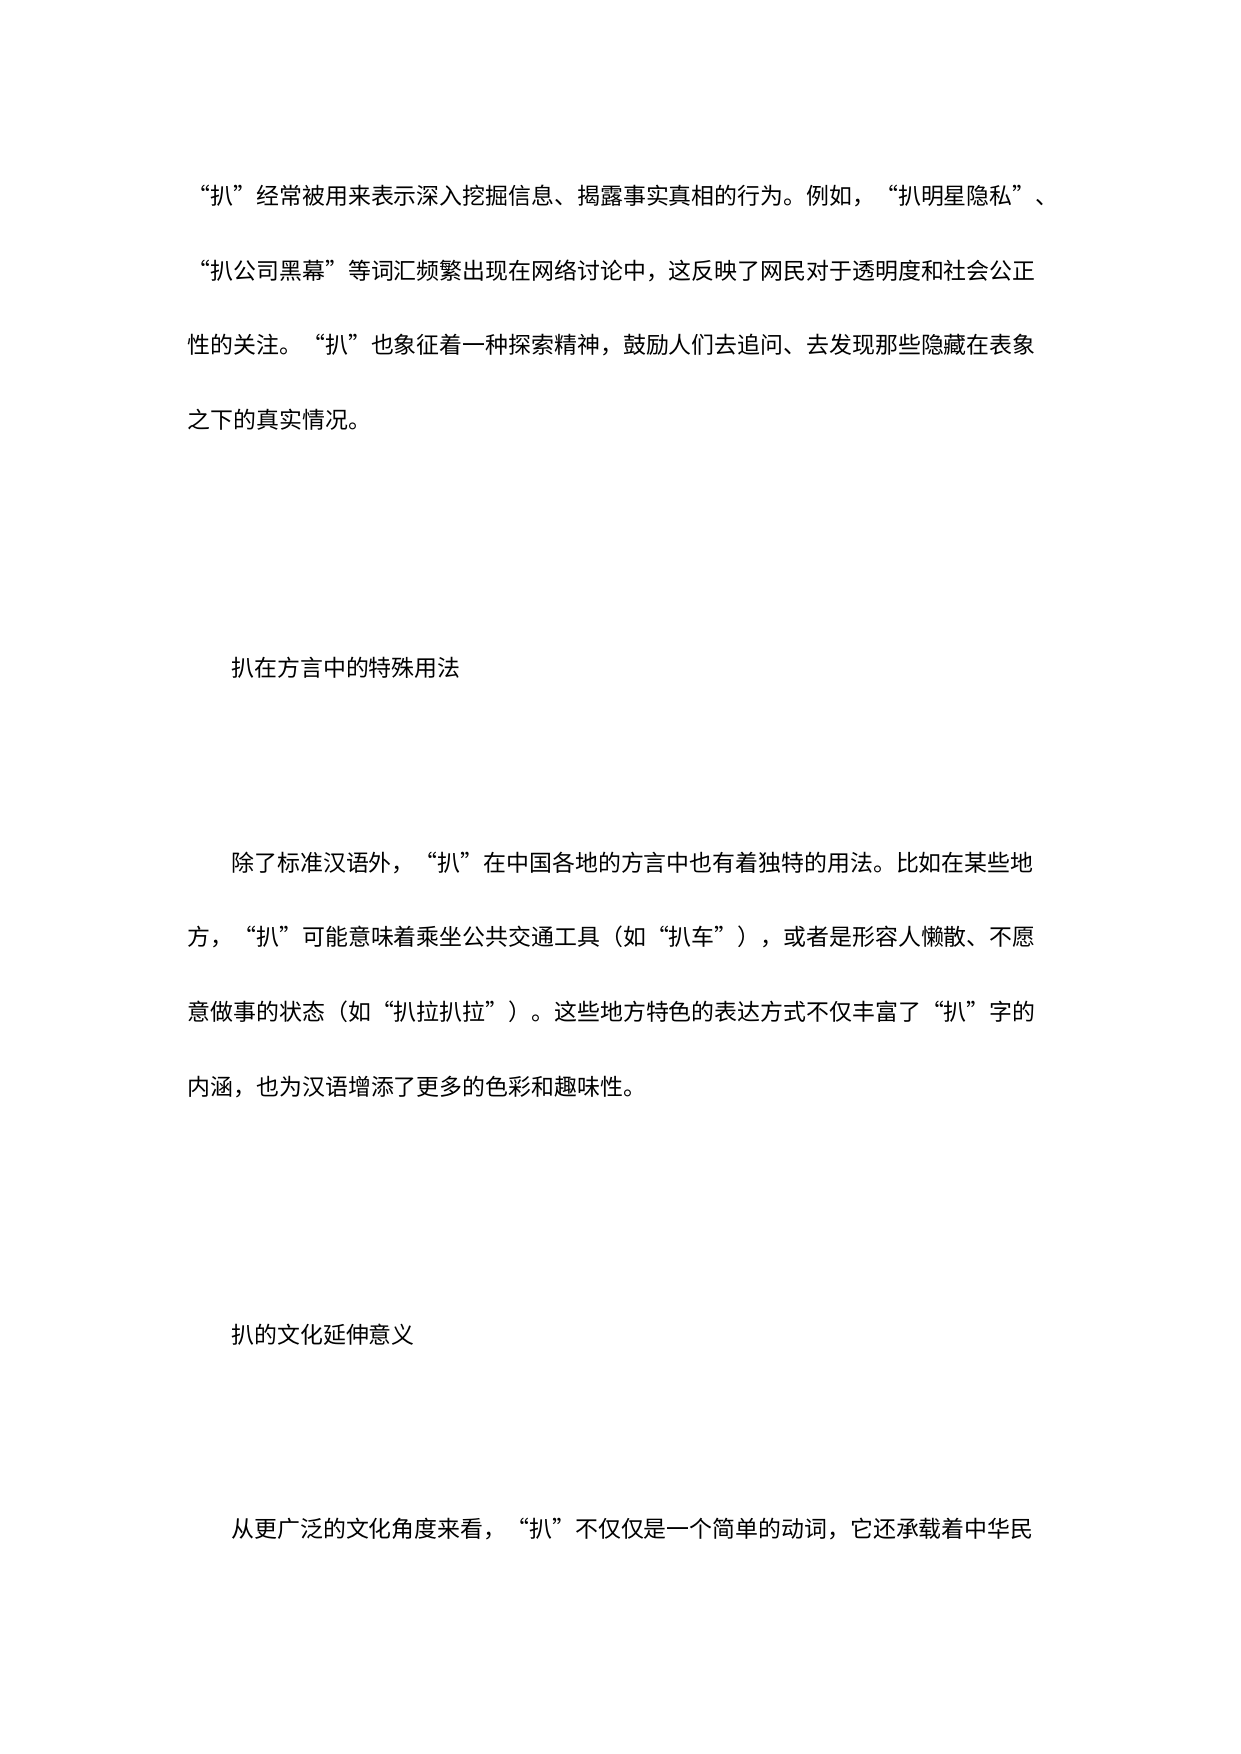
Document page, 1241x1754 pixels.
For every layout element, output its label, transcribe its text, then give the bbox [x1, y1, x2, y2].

text 扒的文化延伸意义 [187, 1301, 1053, 1366]
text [187, 1495, 1053, 1560]
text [187, 162, 1053, 451]
text 除了标准汉语外，“扒”在中国各地的方言中也有着独特的用法。比如在某些地方，“扒”可能意味着乘坐公共交通工具（如“扒车”），或者是形容人懒散、不愿意做事的状态（如“扒拉扒拉”）。这些地方特色的表达方式不仅丰富了“扒”字的内涵，也为汉语增添了更多的色彩和趣味性。 [187, 828, 1053, 1118]
text 扒在方言中的特殊用法 [187, 634, 1053, 699]
